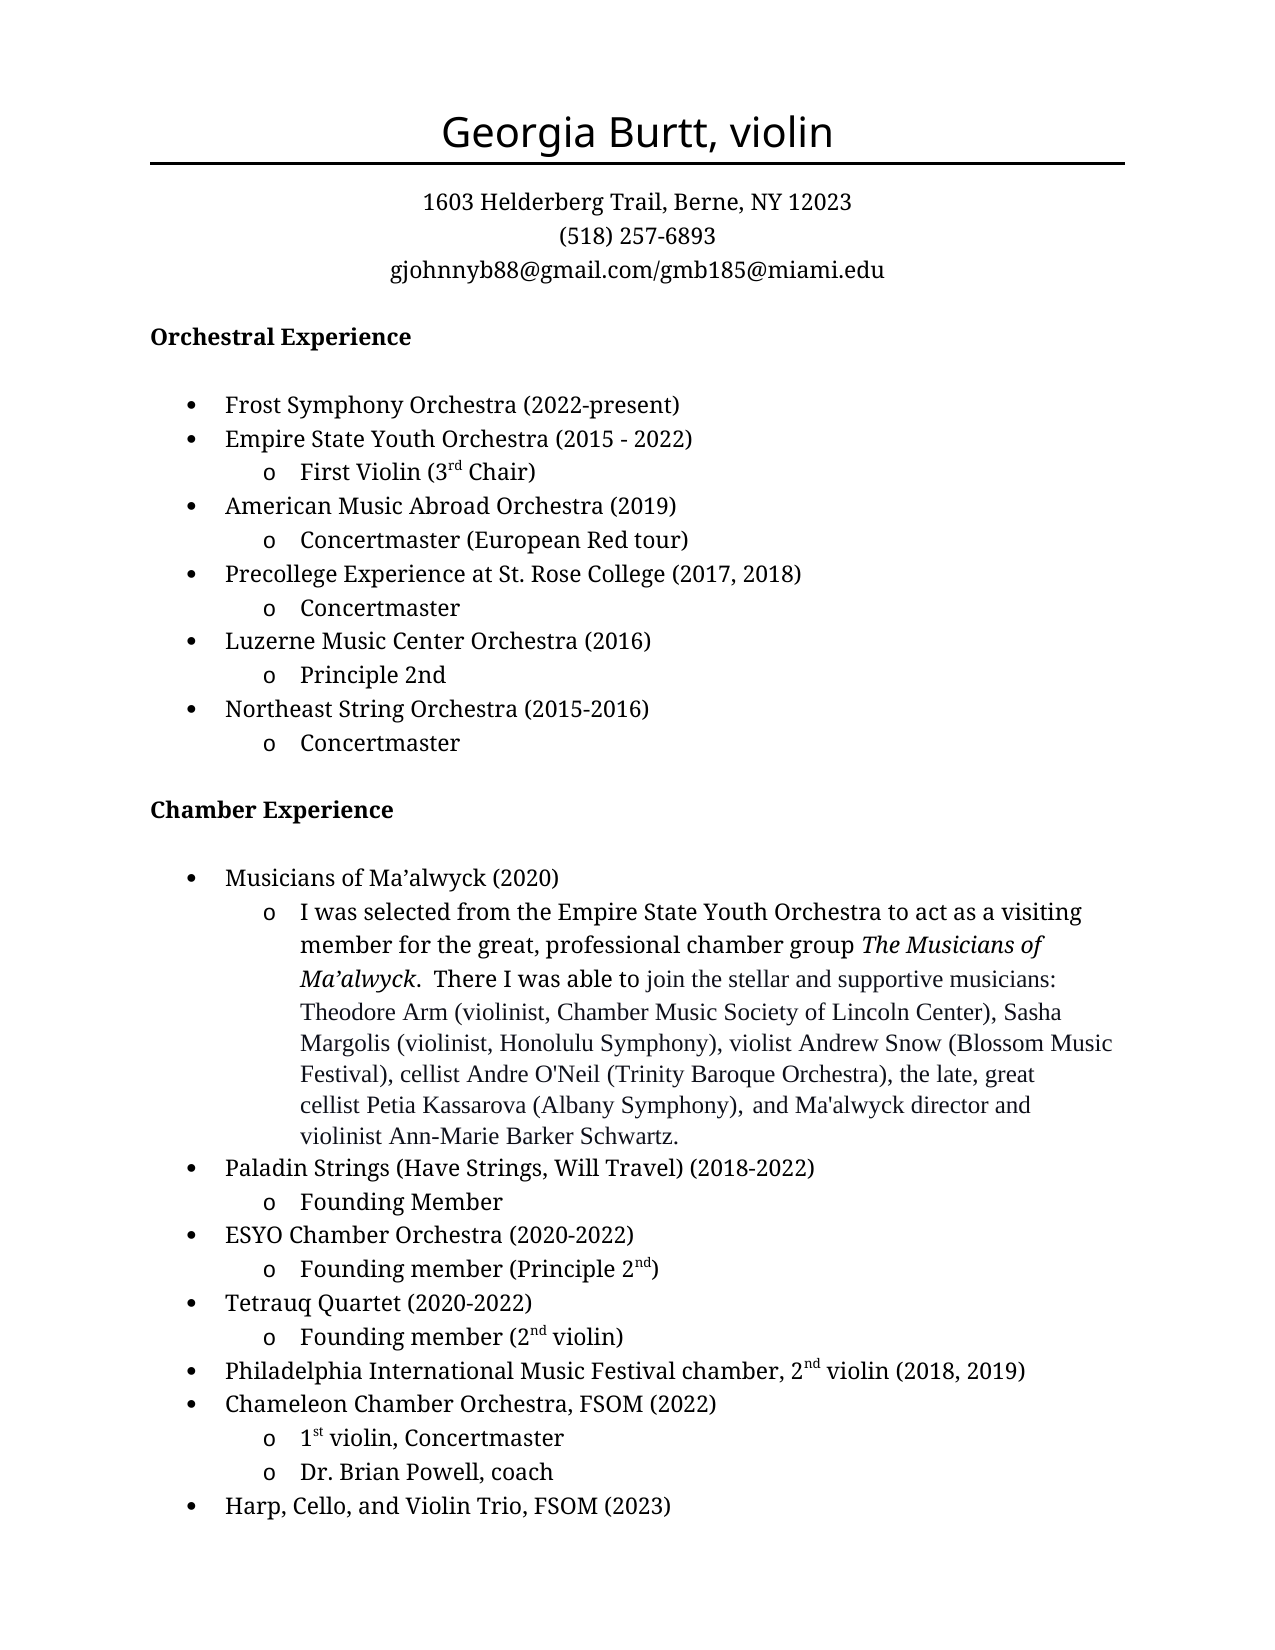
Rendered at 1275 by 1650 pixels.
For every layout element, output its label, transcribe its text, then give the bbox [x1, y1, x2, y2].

text 1603 Helderberg Trail, Berne, NY 12023 [150, 186, 1125, 217]
list Concertmaster [262, 727, 1125, 758]
list Concertmaster [262, 591, 1125, 623]
list American Music Abroad Orchestra (2019) [187, 490, 1125, 521]
list Frost Symphony Orchestra (2022-present) [187, 389, 1125, 420]
list Dr. Brian Powell, coach [262, 1456, 1125, 1487]
list Northeast String Orchestra (2015-2016) [187, 693, 1125, 724]
list Concertmaster (European Red tour) [262, 524, 1125, 555]
text gjohnnyb88@gmail.com/gmb185@miami.edu [150, 254, 1125, 285]
list Chameleon Chamber Orchestra, FSOM (2022) [187, 1388, 1125, 1420]
list Founding Member [262, 1186, 1125, 1217]
list First Violin (3rd Chair) [262, 456, 1125, 488]
text Georgia Burtt, violin [150, 103, 1125, 162]
list Musicians of Ma’alwyck (2020) [187, 862, 1125, 893]
list ESYO Chamber Orchestra (2020-2022) [187, 1219, 1125, 1251]
list Founding member (2nd violin) [262, 1321, 1125, 1352]
text Chamber Experience [150, 794, 1125, 826]
list Luzerne Music Center Orchestra (2016) [187, 625, 1125, 657]
text Orchestral Experience [150, 321, 1125, 352]
list Paladin Strings (Have Strings, Will Travel) (2018-2022) [187, 1152, 1125, 1183]
list Tetrauq Quartet (2020-2022) [187, 1287, 1125, 1318]
list Principle 2nd [262, 659, 1125, 690]
list I was selected from the Empire State Youth Orchestra to act as a visiting member for the great, professional chamber group The Musicians of Ma’alwyck. There I was able to join the stellar and supportive musicians: Theodore Arm (violinist, Chamber Music Society of Lincoln Center), Sasha Margolis (violinist, Honolulu Symphony), violist Andrew Snow (Blossom Music Festival), cellist Andre O'Neil (Trinity Baroque Orchestra), the late, great cellist Petia Kassarova (Albany Symphony), and Ma'alwyck director and violinist Ann-Marie Barker Schwartz. [262, 896, 1125, 1149]
list Harp, Cello, and Violin Trio, FSOM (2023) [187, 1490, 1125, 1521]
list Precollege Experience at St. Rose College (2017, 2018) [187, 558, 1125, 589]
text (518) 257-6893 [150, 220, 1125, 251]
list 1st violin, Concertmaster [262, 1422, 1125, 1453]
list Philadelphia International Music Festival chamber, 2nd violin (2018, 2019) [187, 1355, 1125, 1386]
list Founding member (Principle 2nd) [262, 1253, 1125, 1284]
list Empire State Youth Orchestra (2015 - 2022) [187, 422, 1125, 454]
